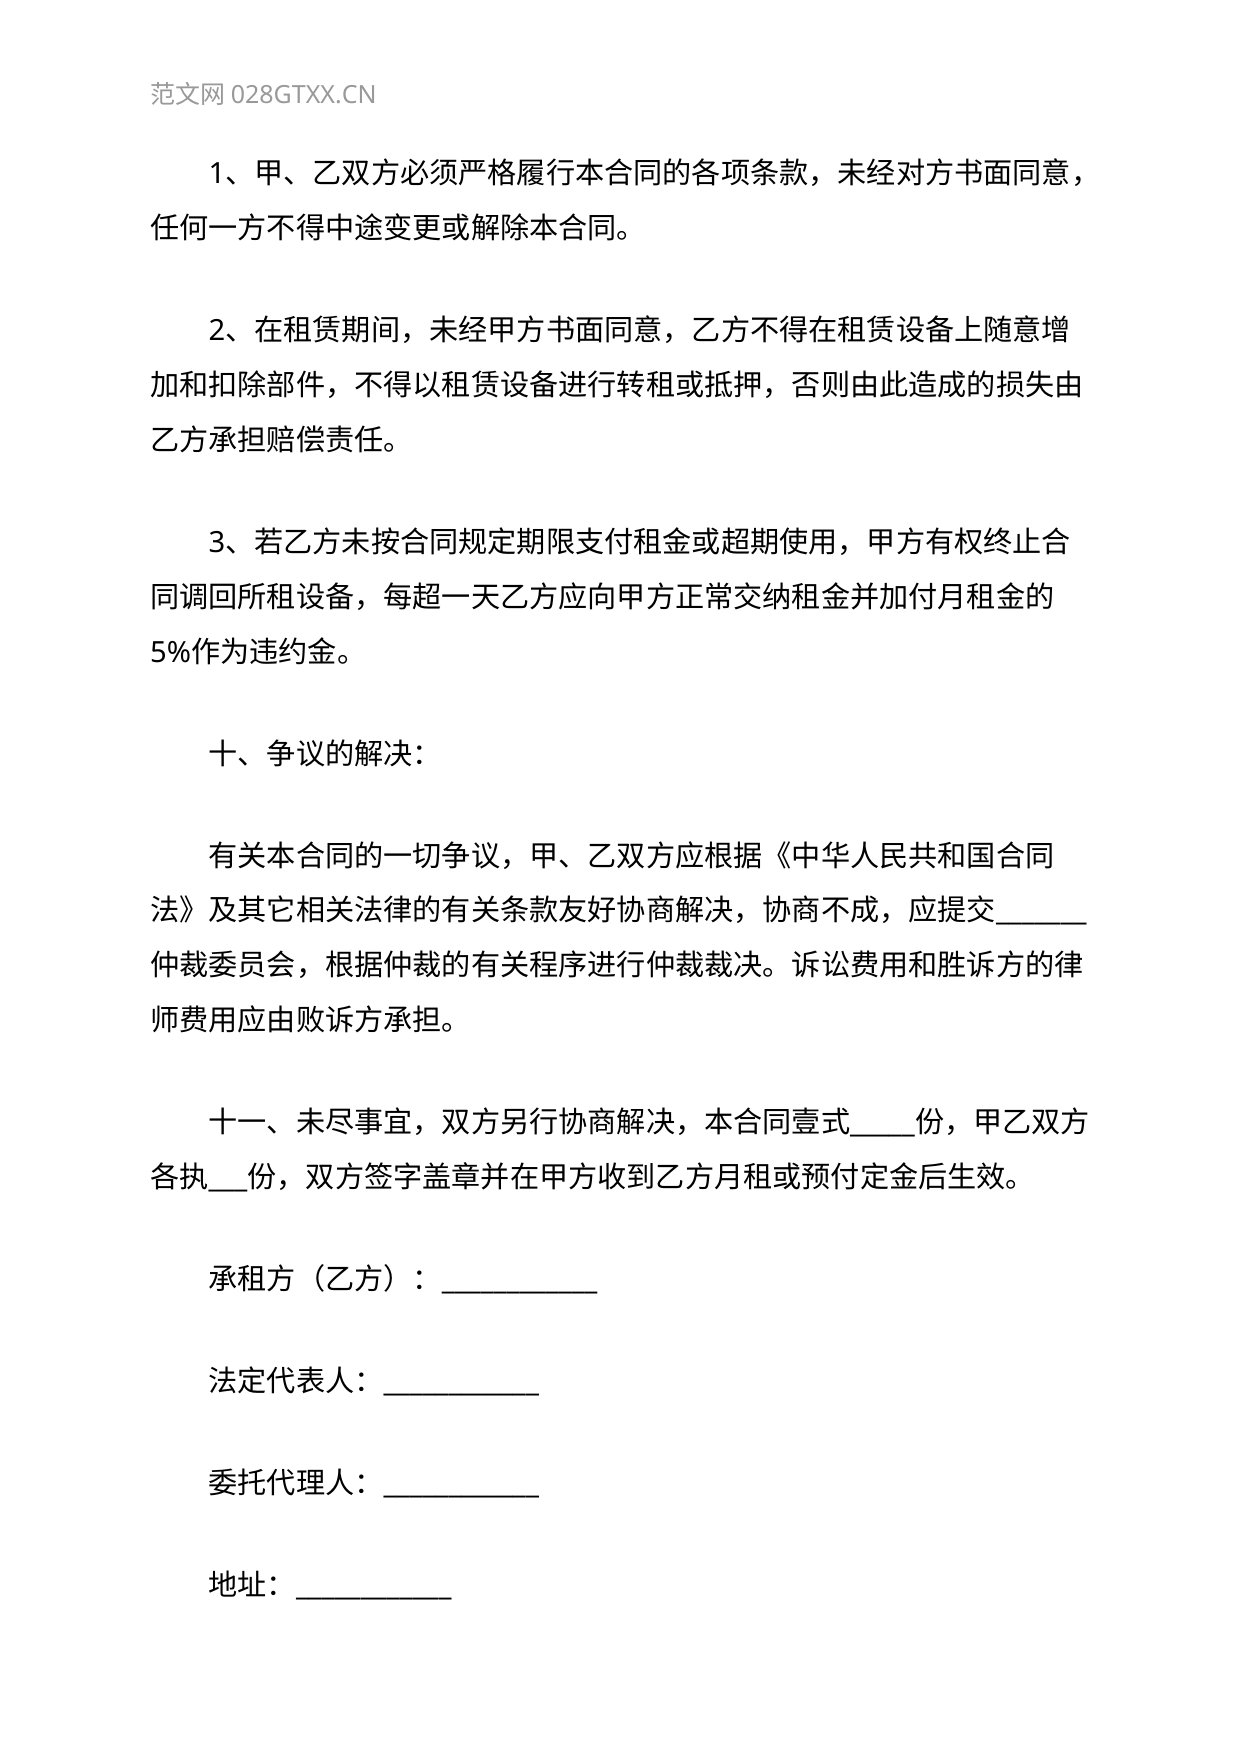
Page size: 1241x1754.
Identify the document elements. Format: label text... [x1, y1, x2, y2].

text 承租方（乙方）：____________ [150, 1256, 1090, 1298]
text 有关本合同的一切争议，甲、乙双方应根据《中华人民共和国合同法》及其它相关法律的有关条款友好协商解决，协商不成，应提交_______仲裁委员会，根据仲裁的有关程序进行仲裁裁决。诉讼费用和胜诉方的律师费用应由败诉方承担。 [150, 832, 1090, 1039]
text 3、若乙方未按合同规定期限支付租金或超期使用，甲方有权终止合同调回所租设备，每超一天乙方应向甲方正常交纳租金并加付月租金的5%作为违约金。 [150, 518, 1090, 671]
text 地址：____________ [150, 1562, 1090, 1604]
text 法定代表人：____________ [150, 1358, 1090, 1400]
text 2、在租赁期间，未经甲方书面同意，乙方不得在租赁设备上随意增加和扣除部件，不得以租赁设备进行转租或抵押，否则由此造成的损失由乙方承担赔偿责任。 [150, 307, 1090, 459]
text 十一、未尽事宜，双方另行协商解决，本合同壹式_____份，甲乙双方各执___份，双方签字盖章并在甲方收到乙方月租或预付定金后生效。 [150, 1099, 1090, 1196]
text 委托代理人：____________ [150, 1459, 1090, 1502]
text 十、争议的解决： [150, 730, 1090, 773]
text 1、甲、乙双方必须严格履行本合同的各项条款，未经对方书面同意，任何一方不得中途变更或解除本合同。 [150, 150, 1090, 247]
